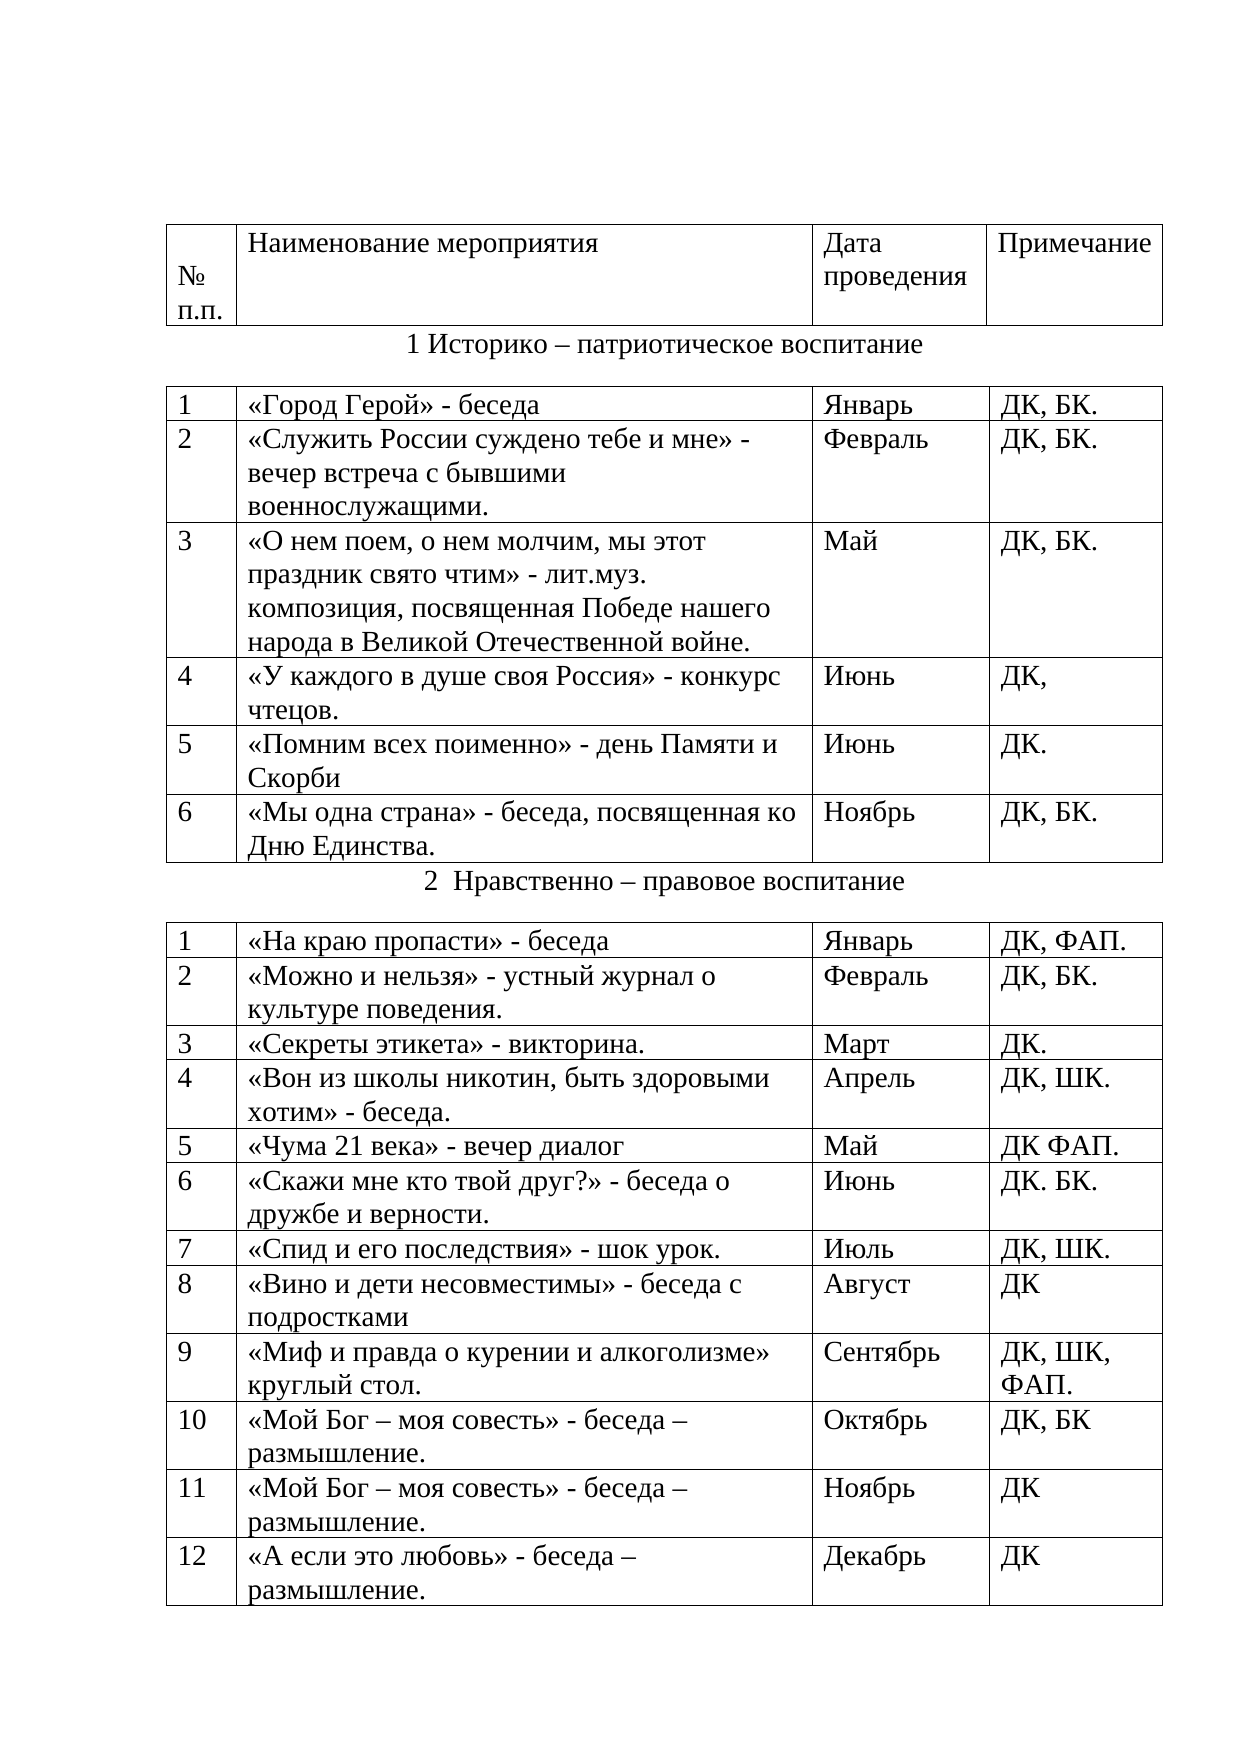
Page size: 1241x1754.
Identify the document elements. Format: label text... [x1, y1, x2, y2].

table_cell Март [813, 1026, 989, 1059]
table_cell 2 [167, 958, 236, 1025]
table_cell «Вон из школы никотин, быть здоровыми хотим» - беседа. [237, 1060, 812, 1127]
table_cell «Секреты этикета» - викторина. [237, 1026, 812, 1059]
table_header Наименование мероприятия [237, 225, 812, 325]
table_cell ДК, БК. [990, 421, 1162, 522]
table_header «Город Герой» - беседа [237, 387, 812, 420]
text 2 Нравственно – правовое воспитание [177, 863, 1152, 896]
table_cell ДК, ШК, ФАП. [990, 1334, 1162, 1401]
table_cell Апрель [813, 1060, 989, 1127]
table_cell 10 [167, 1402, 236, 1469]
table_cell 5 [167, 1129, 236, 1162]
table_cell 2 [167, 421, 236, 522]
table_cell Ноябрь [813, 795, 989, 862]
table_cell «Скажи мне кто твой друг?» - беседа о дружбе и верности. [237, 1163, 812, 1230]
table_cell «Вино и дети несовместимы» - беседа с подростками [237, 1266, 812, 1333]
table_cell «Спид и его последствия» - шок урок. [237, 1231, 812, 1265]
table_cell Октябрь [813, 1402, 989, 1469]
table_cell Сентябрь [813, 1334, 989, 1401]
table_cell 6 [167, 1163, 236, 1230]
table_cell Август [813, 1266, 989, 1333]
table_cell Ноябрь [813, 1470, 989, 1537]
table_cell Июль [813, 1231, 989, 1265]
table_cell ДК, ШК. [990, 1231, 1162, 1265]
table_cell 9 [167, 1334, 236, 1401]
table_header «На краю пропасти» - беседа [237, 923, 812, 957]
table_header Примечание [987, 225, 1162, 325]
table_cell 11 [167, 1470, 236, 1537]
table_cell 3 [167, 1026, 236, 1059]
table_header Январь [813, 923, 989, 957]
table_cell «У каждого в душе своя Россия» - конкурс чтецов. [237, 658, 812, 725]
table_header 1 [167, 387, 236, 420]
table_cell «Миф и правда о курении и алкоголизме» круглый стол. [237, 1334, 812, 1401]
table_cell 3 [167, 523, 236, 657]
table_cell 4 [167, 1060, 236, 1127]
table_cell Декабрь [813, 1538, 989, 1605]
table_cell Февраль [813, 958, 989, 1025]
table_header ДК, БК. [990, 387, 1162, 420]
table_header 1 [167, 923, 236, 957]
table_cell ДК, БК. [990, 958, 1162, 1025]
table_cell 5 [167, 726, 236, 793]
table_cell «Мой Бог – моя совесть» - беседа – размышление. [237, 1402, 812, 1469]
table_cell «Чума 21 века» - вечер диалог [237, 1129, 812, 1162]
table_header Дата проведения [813, 225, 986, 325]
table_cell ДК. [990, 726, 1162, 793]
table_cell ДК, БК. [990, 795, 1162, 862]
table_cell «Мой Бог – моя совесть» - беседа – размышление. [237, 1470, 812, 1537]
table_cell Июнь [813, 726, 989, 793]
table_cell ДК ФАП. [990, 1129, 1162, 1162]
table_cell 7 [167, 1231, 236, 1265]
table_cell «А если это любовь» - беседа – размышление. [237, 1538, 812, 1605]
text 1 Историко – патриотическое воспитание [177, 326, 1152, 360]
table_cell 6 [167, 795, 236, 862]
table_cell «Служить России суждено тебе и мне» - вечер встреча с бывшими военнослужащими. [237, 421, 812, 522]
table_cell ДК, БК. [990, 523, 1162, 657]
table_cell ДК, [990, 658, 1162, 725]
table_cell Май [813, 1129, 989, 1162]
table_cell ДК [990, 1470, 1162, 1537]
table_cell «Можно и нельзя» - устный журнал о культуре поведения. [237, 958, 812, 1025]
table_cell Июнь [813, 1163, 989, 1230]
table_cell ДК [990, 1266, 1162, 1333]
table_cell ДК. [990, 1026, 1162, 1059]
table_cell ДК. БК. [990, 1163, 1162, 1230]
table_cell «О нем поем, о нем молчим, мы этот праздник свято чтим» - лит.муз. композиция, посвященная Победе нашего народа в Великой Отечественной войне. [237, 523, 812, 657]
table_cell Май [813, 523, 989, 657]
table_cell Февраль [813, 421, 989, 522]
table_header ДК, ФАП. [990, 923, 1162, 957]
table_cell «Мы одна страна» - беседа, посвященная ко Дню Единства. [237, 795, 812, 862]
table_cell ДК [990, 1538, 1162, 1605]
table_cell «Помним всех поименно» - день Памяти и Скорби [237, 726, 812, 793]
table_header Январь [813, 387, 989, 420]
table_cell 12 [167, 1538, 236, 1605]
table_cell ДК, ШК. [990, 1060, 1162, 1127]
table_cell 8 [167, 1266, 236, 1333]
table_cell Июнь [813, 658, 989, 725]
table_header № п.п. [167, 225, 236, 325]
table_cell 4 [167, 658, 236, 725]
table_cell ДК, БК [990, 1402, 1162, 1469]
